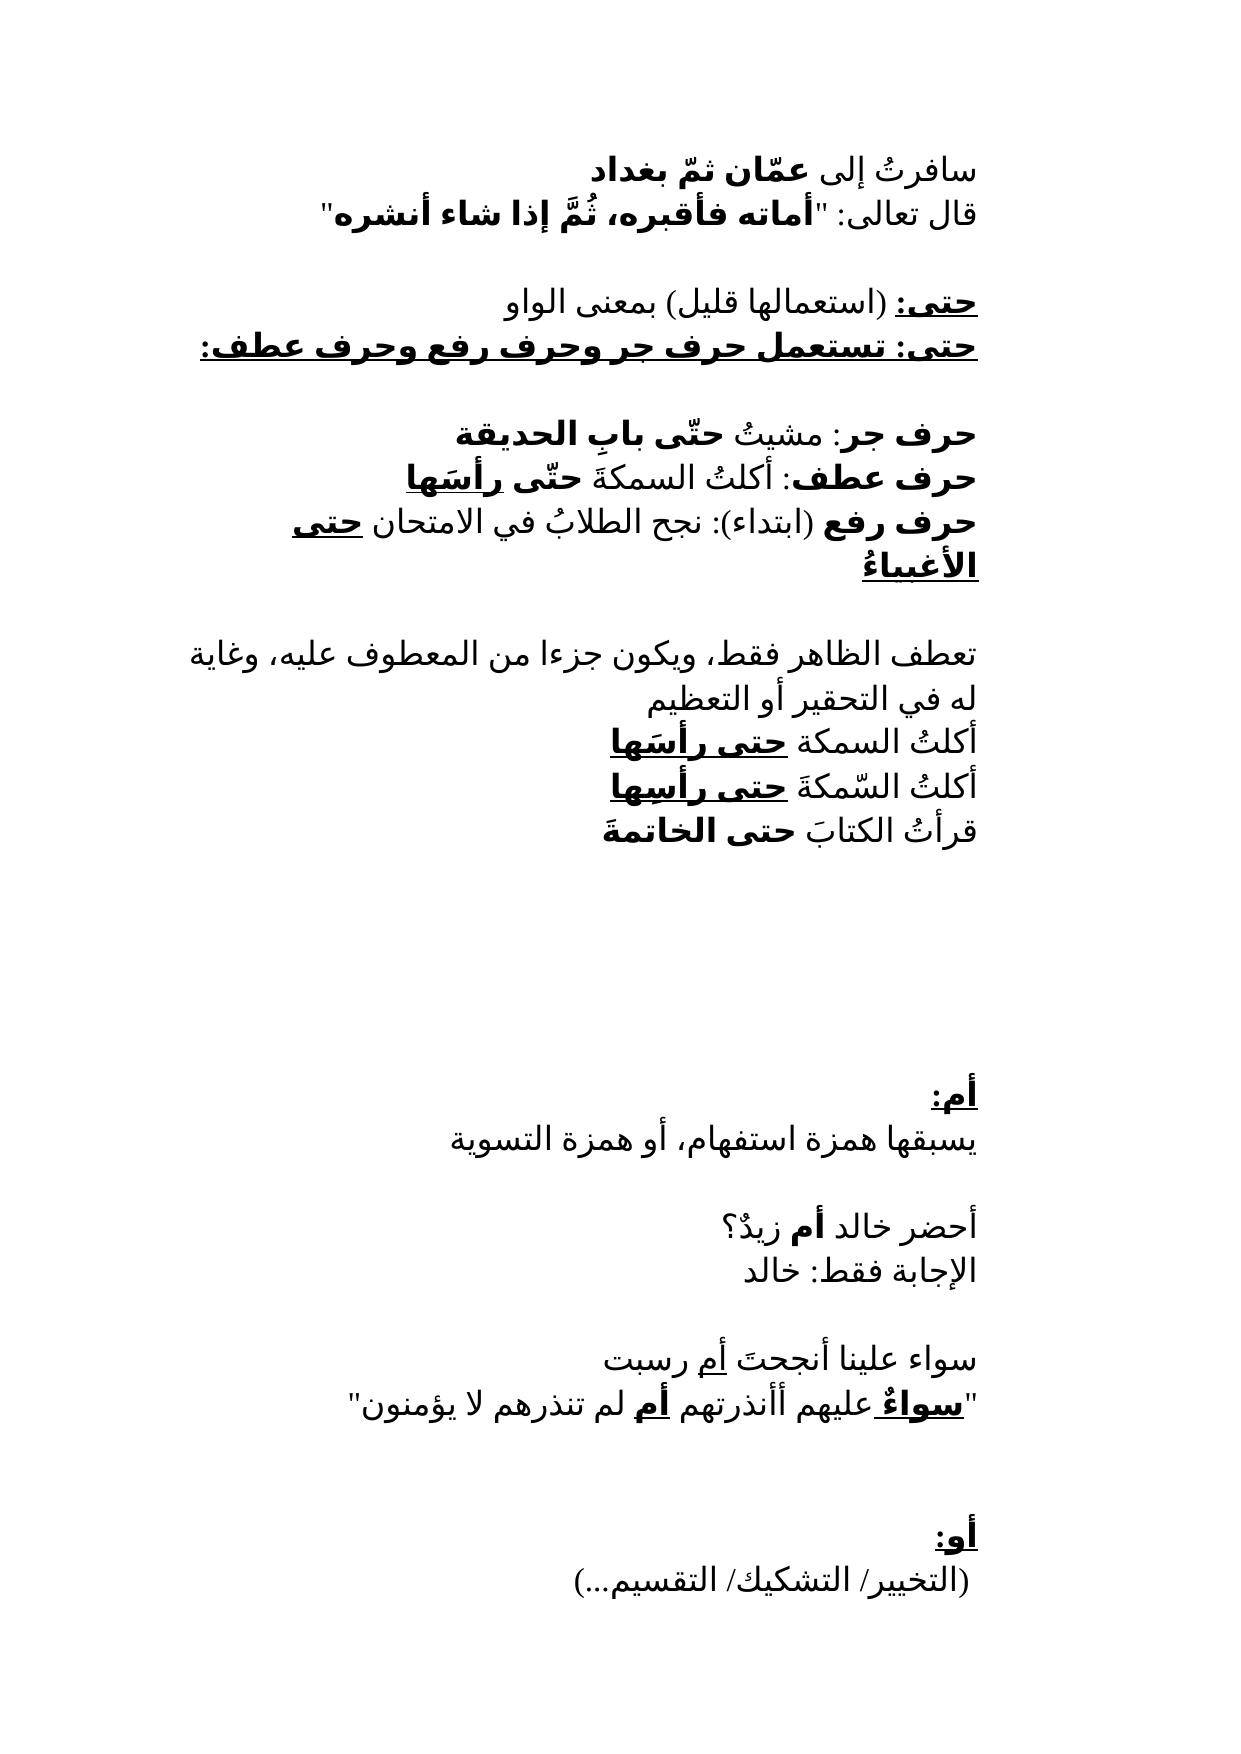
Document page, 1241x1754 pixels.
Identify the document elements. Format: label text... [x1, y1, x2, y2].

list أم: [187, 1075, 978, 1114]
list (التخيير/ التشكيك/ التقسيم...) [187, 1560, 978, 1598]
list حرف جر: مشيتُ حتّى بابِ الحديقة [187, 414, 978, 453]
list قرأتُ الكتابَ حتى الخاتمةَ [187, 811, 978, 849]
list أكلتُ السمكة حتى رأسَها [187, 723, 978, 761]
list "سواءٌ عليهم أأنذرتهم أم لم تنذرهم لا يؤمنون" [187, 1384, 978, 1422]
list تعطف الظاهر فقط، ويكون جزءا من المعطوف عليه، وغاية له في التحقير أو التعظيم [187, 635, 978, 717]
list يسبقها همزة استفهام، أو همزة التسوية [187, 1119, 978, 1158]
list سواء علينا أنجحتَ أم رسبت [187, 1340, 978, 1378]
list الإجابة فقط: خالد [187, 1252, 978, 1290]
list أكلتُ السّمكةَ حتى رأسِها [187, 767, 978, 805]
list أو: [187, 1516, 978, 1554]
list حرف رفع (ابتداء): نجح الطلابُ في الامتحان حتى الأغبياءُ [187, 502, 978, 585]
list حرف عطف: أكلتُ السمكةَ حتّى رأسَها [187, 458, 978, 497]
list سافرتُ إلى عمّان ثمّ بغداد [187, 150, 978, 188]
list حتى: (استعمالها قليل) بمعنى الواو [187, 282, 978, 321]
list قال تعالى: "أماته فأقبره، ثُمَّ إذا شاء أنشره" [187, 194, 978, 232]
list حتى: تستعمل حرف جر وحرف رفع وحرف عطف: [187, 326, 978, 364]
list أحضر خالد أم زيدٌ؟ [187, 1207, 978, 1246]
